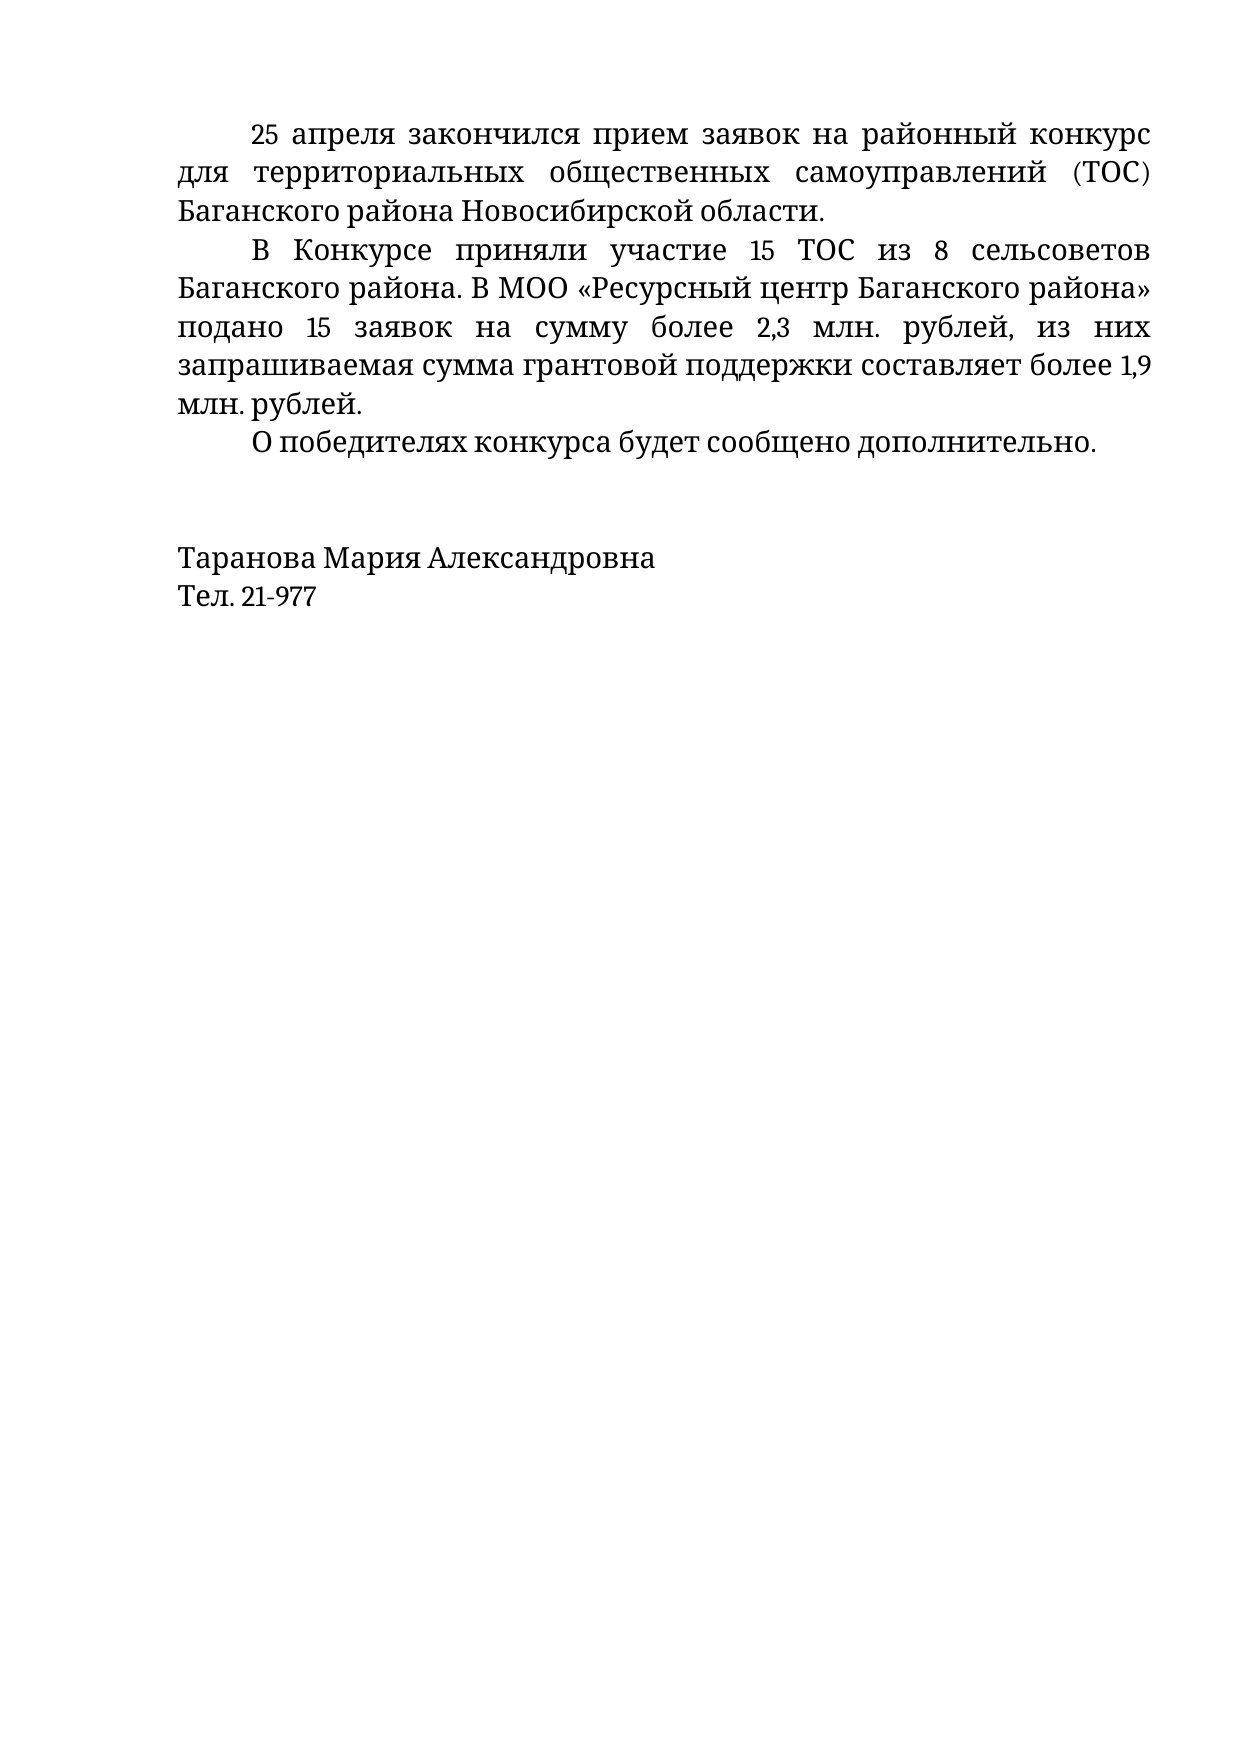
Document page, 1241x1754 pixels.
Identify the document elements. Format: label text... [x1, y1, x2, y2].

text 25 апреля закончился прием заявок на районный конкурс для территориальных общественных самоуправлений (ТОС) Баганского района Новосибирской области. [177, 118, 1152, 229]
text Тел. 21-977 [177, 581, 1152, 614]
text Таранова Мария Александровна [177, 542, 1152, 576]
text В Конкурсе приняли участие 15 ТОС из 8 сельсоветов Баганского района. В МОО «Ресурсный центр Баганского района» подано 15 заявок на сумму более 2,3 млн. рублей, из них запрашиваемая сумма грантовой поддержки составляет более 1,9 млн. рублей. [177, 234, 1152, 421]
text О победителях конкурса будет сообщено дополнительно. [177, 426, 1152, 460]
